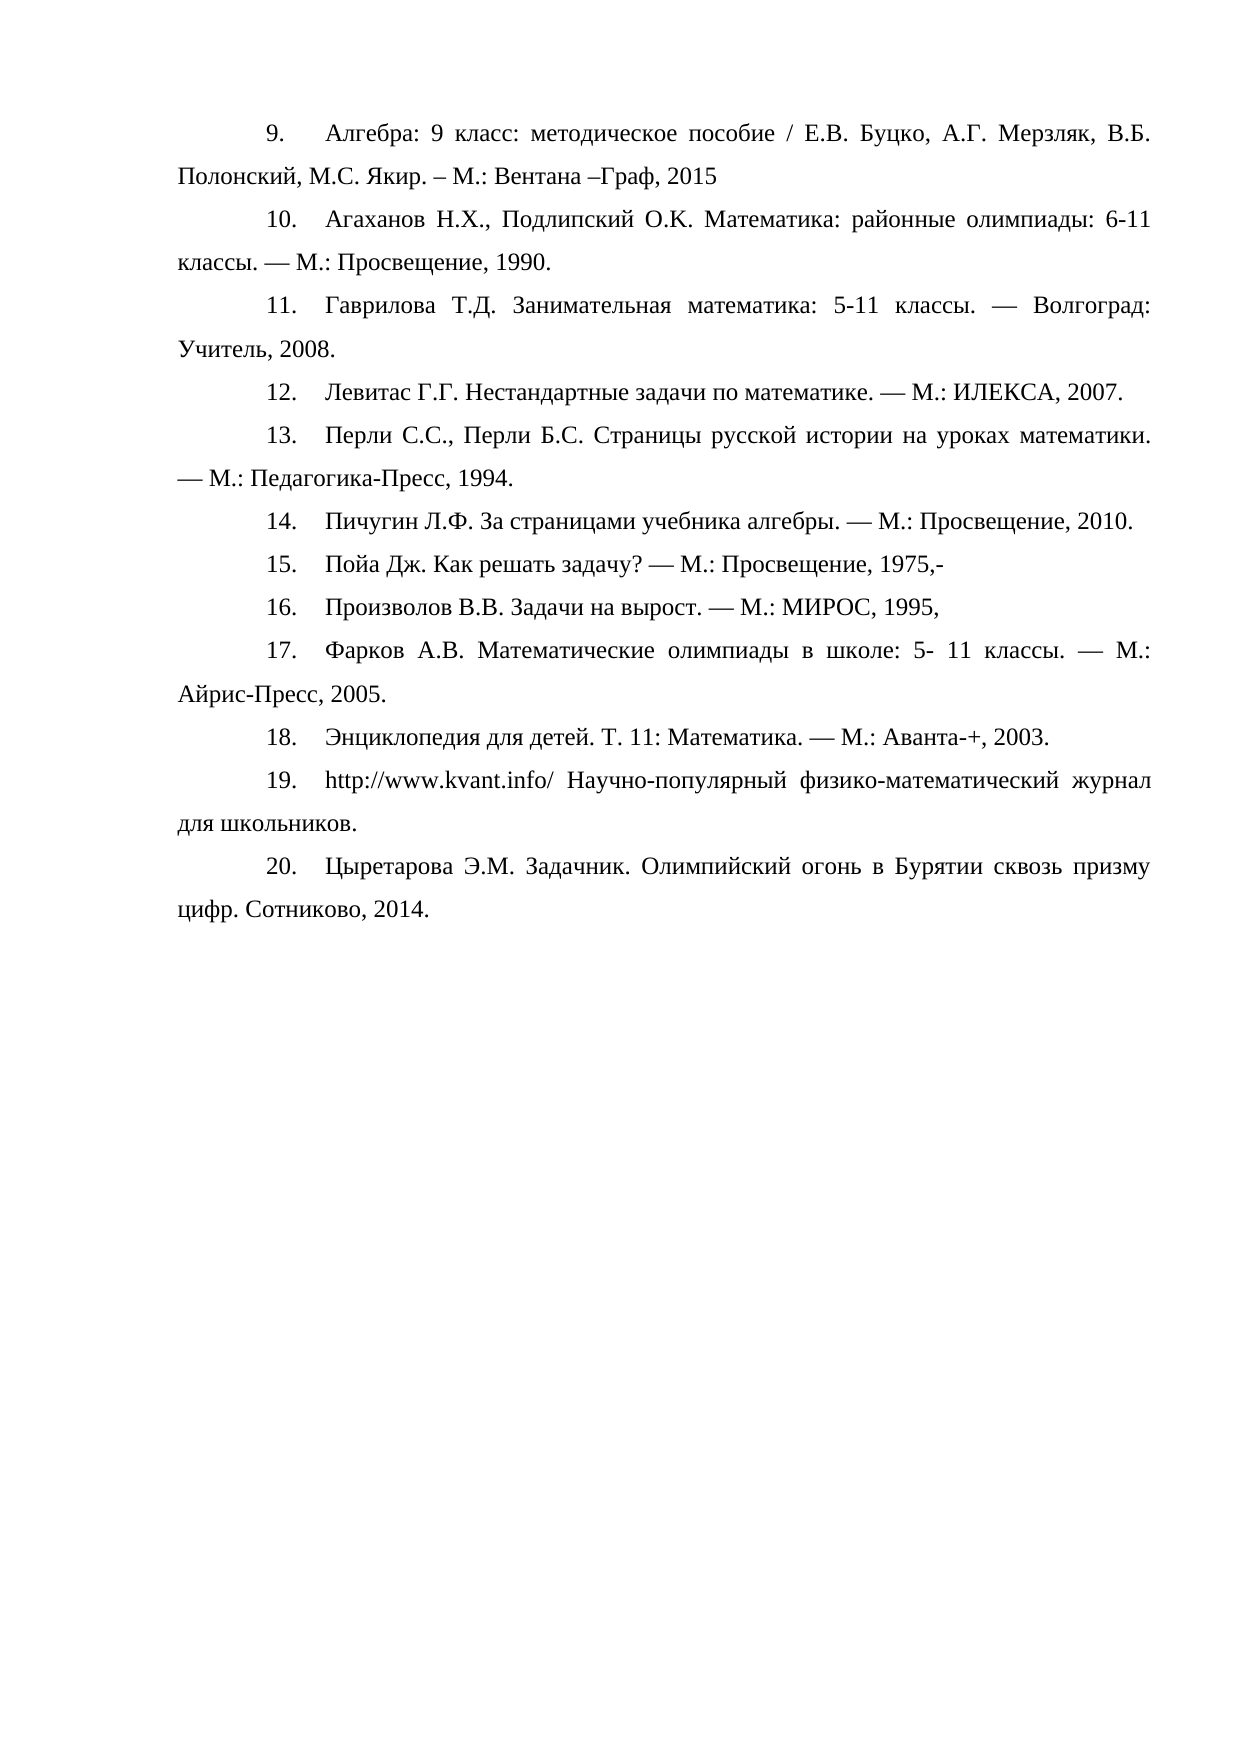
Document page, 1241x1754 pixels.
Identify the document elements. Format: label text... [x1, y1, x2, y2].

list Произволов В.В. Задачи на вырост. — М.: МИРОС, 1995, [177, 592, 1152, 621]
list Агаханов Н.Х., Подлипский O.K. Математика: районные олимпиады: 6-11 классы. — М.: Просвещение, 1990. [177, 204, 1152, 276]
list Гаврилова Т.Д. Занимательная математика: 5-11 классы. — Волгоград: Учитель, 2008. [177, 291, 1152, 362]
list Цыретарова Э.М. Задачник. Олимпийский огонь в Бурятии сквозь призму цифр. Сотниково, 2014. [177, 851, 1152, 923]
list Алгебра: 9 класс: методическое пособие / Е.В. Буцко, А.Г. Мерзляк, В.Б. Полонский, М.С. Якир. – М.: Вентана –Граф, 2015 [177, 118, 1152, 190]
list Пичугин Л.Ф. За страницами учебника алгебры. — М.: Просвещение, 2010. [177, 506, 1152, 535]
list Пойа Дж. Как решать задачу? — М.: Просвещение, 1975,- [177, 549, 1152, 578]
list Фарков А.В. Математические олимпиады в школе: 5- 11 классы. — М.: Айрис-Пресс, 2005. [177, 636, 1152, 707]
list Перли С.С., Перли Б.С. Страницы русской истории на уроках математики. — М.: Педагогика-Пресс, 1994. [177, 420, 1152, 492]
list http://www.kvant.info/ Научно-популярный физико-математический журнал для школьников. [177, 765, 1152, 837]
list Левитас Г.Г. Нестандартные задачи по математике. — М.: ИЛЕКСА, 2007. [177, 377, 1152, 406]
list Энциклопедия для детей. Т. 11: Математика. — М.: Аванта-+, 2003. [177, 722, 1152, 751]
